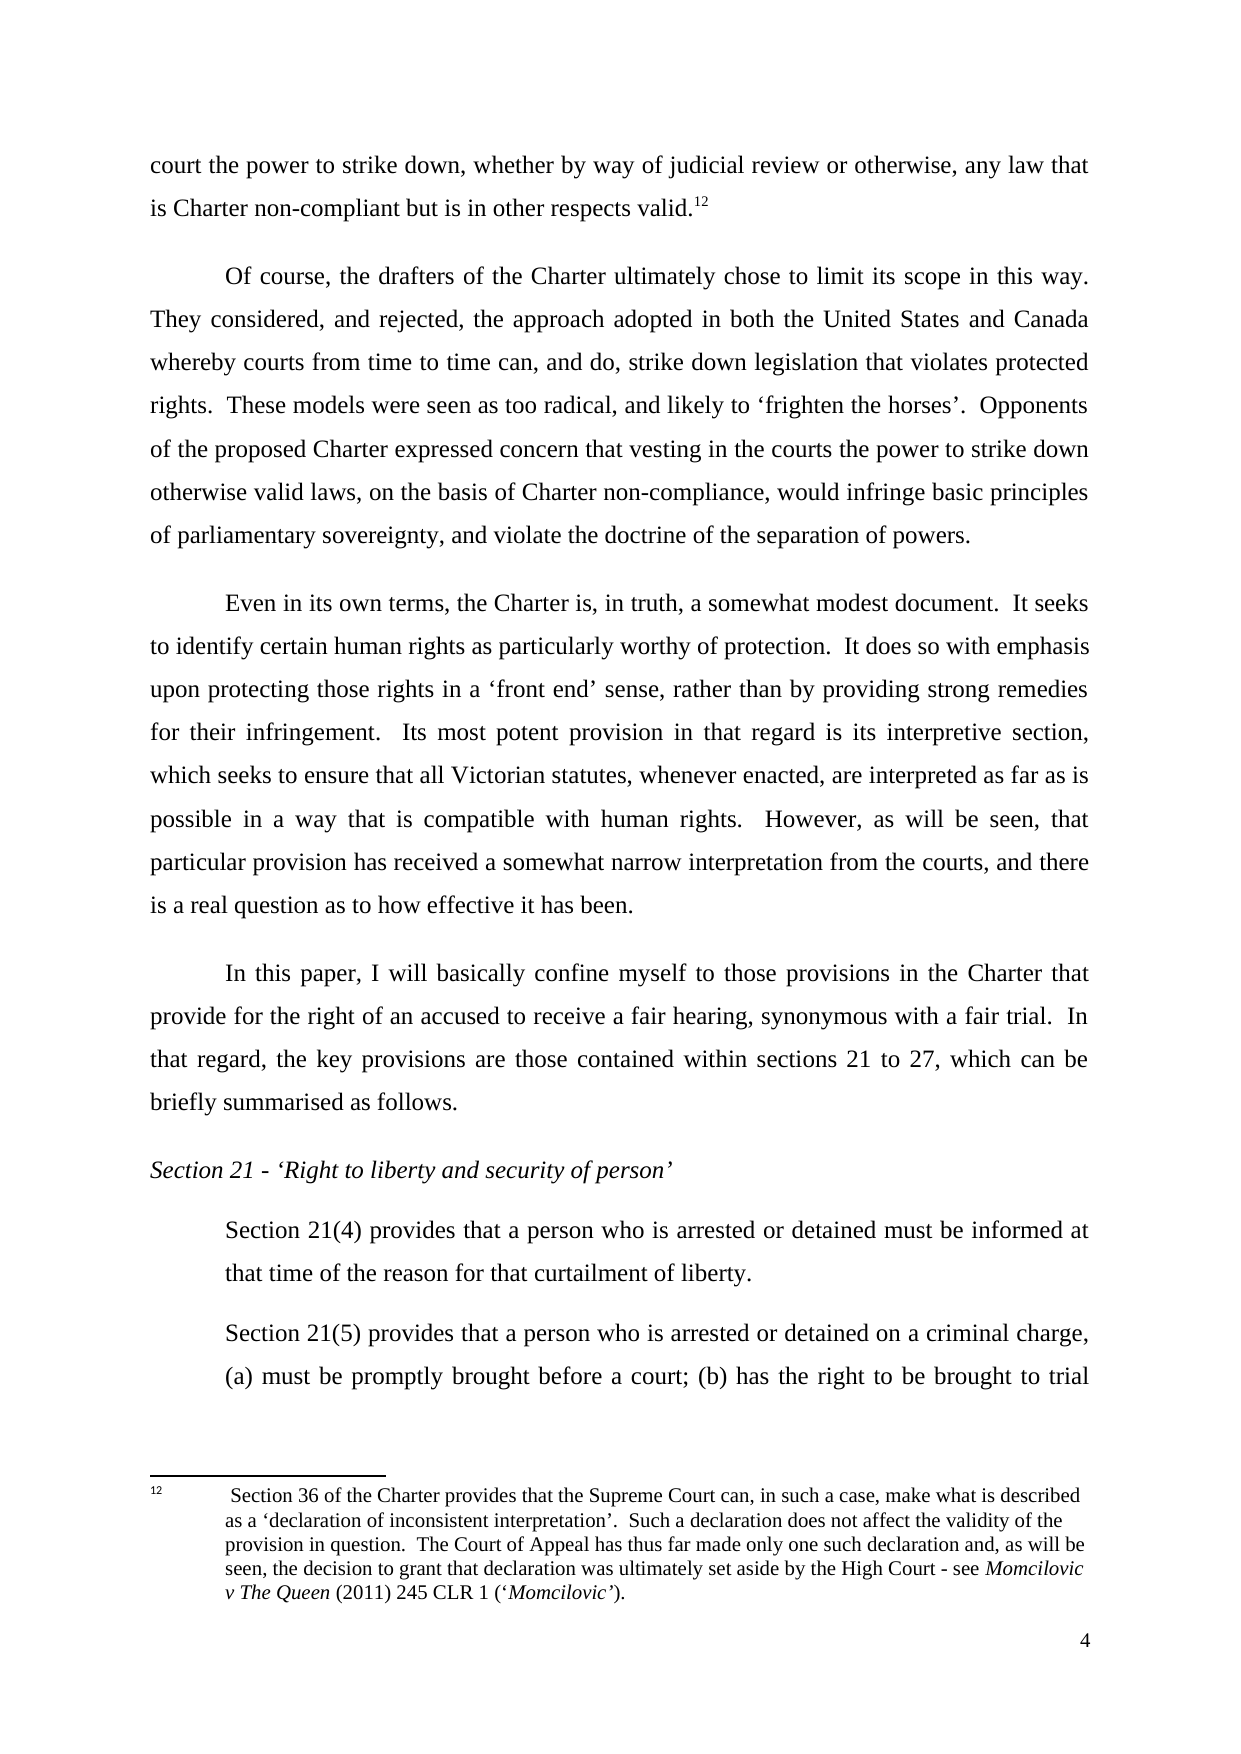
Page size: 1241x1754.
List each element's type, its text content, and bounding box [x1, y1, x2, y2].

text Section 21 - ‘Right to liberty and security of person’ [150, 1156, 1090, 1184]
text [225, 1318, 1090, 1390]
text In part, this may be because of the Charter’s inadequate remedial framework. Although modelled in some respects upon both constitutional and legislative provisions protecting human rights in other countries, the Charter is demonstrably weaker when it comes to providing legally effective sanctions for breaches of Charter rights. In particular, unlike the Canadian Charter of Rights and Freedoms, the Victorian statute does not confer upon any court the power to strike down, whether by way of judicial review or otherwise, any law that is Charter non-compliant but is in other respects valid. [150, 150, 1090, 222]
text Of course, the drafters of the Charter ultimately chose to limit its scope in this way. They considered, and rejected, the approach adopted in both the United States and Canada whereby courts from time to time can, and do, strike down legislation that violates protected rights. These models were seen as too radical, and likely to ‘frighten the horses’. Opponents of the proposed Charter expressed concern that vesting in the courts the power to strike down otherwise valid laws, on the basis of Charter non-compliance, would infringe basic principles of parliamentary sovereignty, and violate the doctrine of the separation of powers. [150, 261, 1090, 549]
text Even in its own terms, the Charter is, in truth, a somewhat modest document. It seeks to identify certain human rights as particularly worthy of protection. It does so with emphasis upon protecting those rights in a ‘front end’ sense, rather than by providing strong remedies for their infringement. Its most potent provision in that regard is its interpretive section, which seeks to ensure that all Victorian statutes, whenever enacted, are interpreted as far as is possible in a way that is compatible with human rights. However, as will be seen, that particular provision has received a somewhat narrow interpretation from the courts, and there is a real question as to how effective it has been. [150, 588, 1090, 919]
text Section 21(4) provides that a person who is arrested or detained must be informed at that time of the reason for that curtailment of liberty. [225, 1215, 1090, 1287]
text In this paper, I will basically confine myself to those provisions in the Charter that provide for the right of an accused to receive a fair hearing, synonymous with a fair trial. In that regard, the key provisions are those contained within sections 21 to 27, which can be briefly summarised as follows. [150, 958, 1090, 1116]
